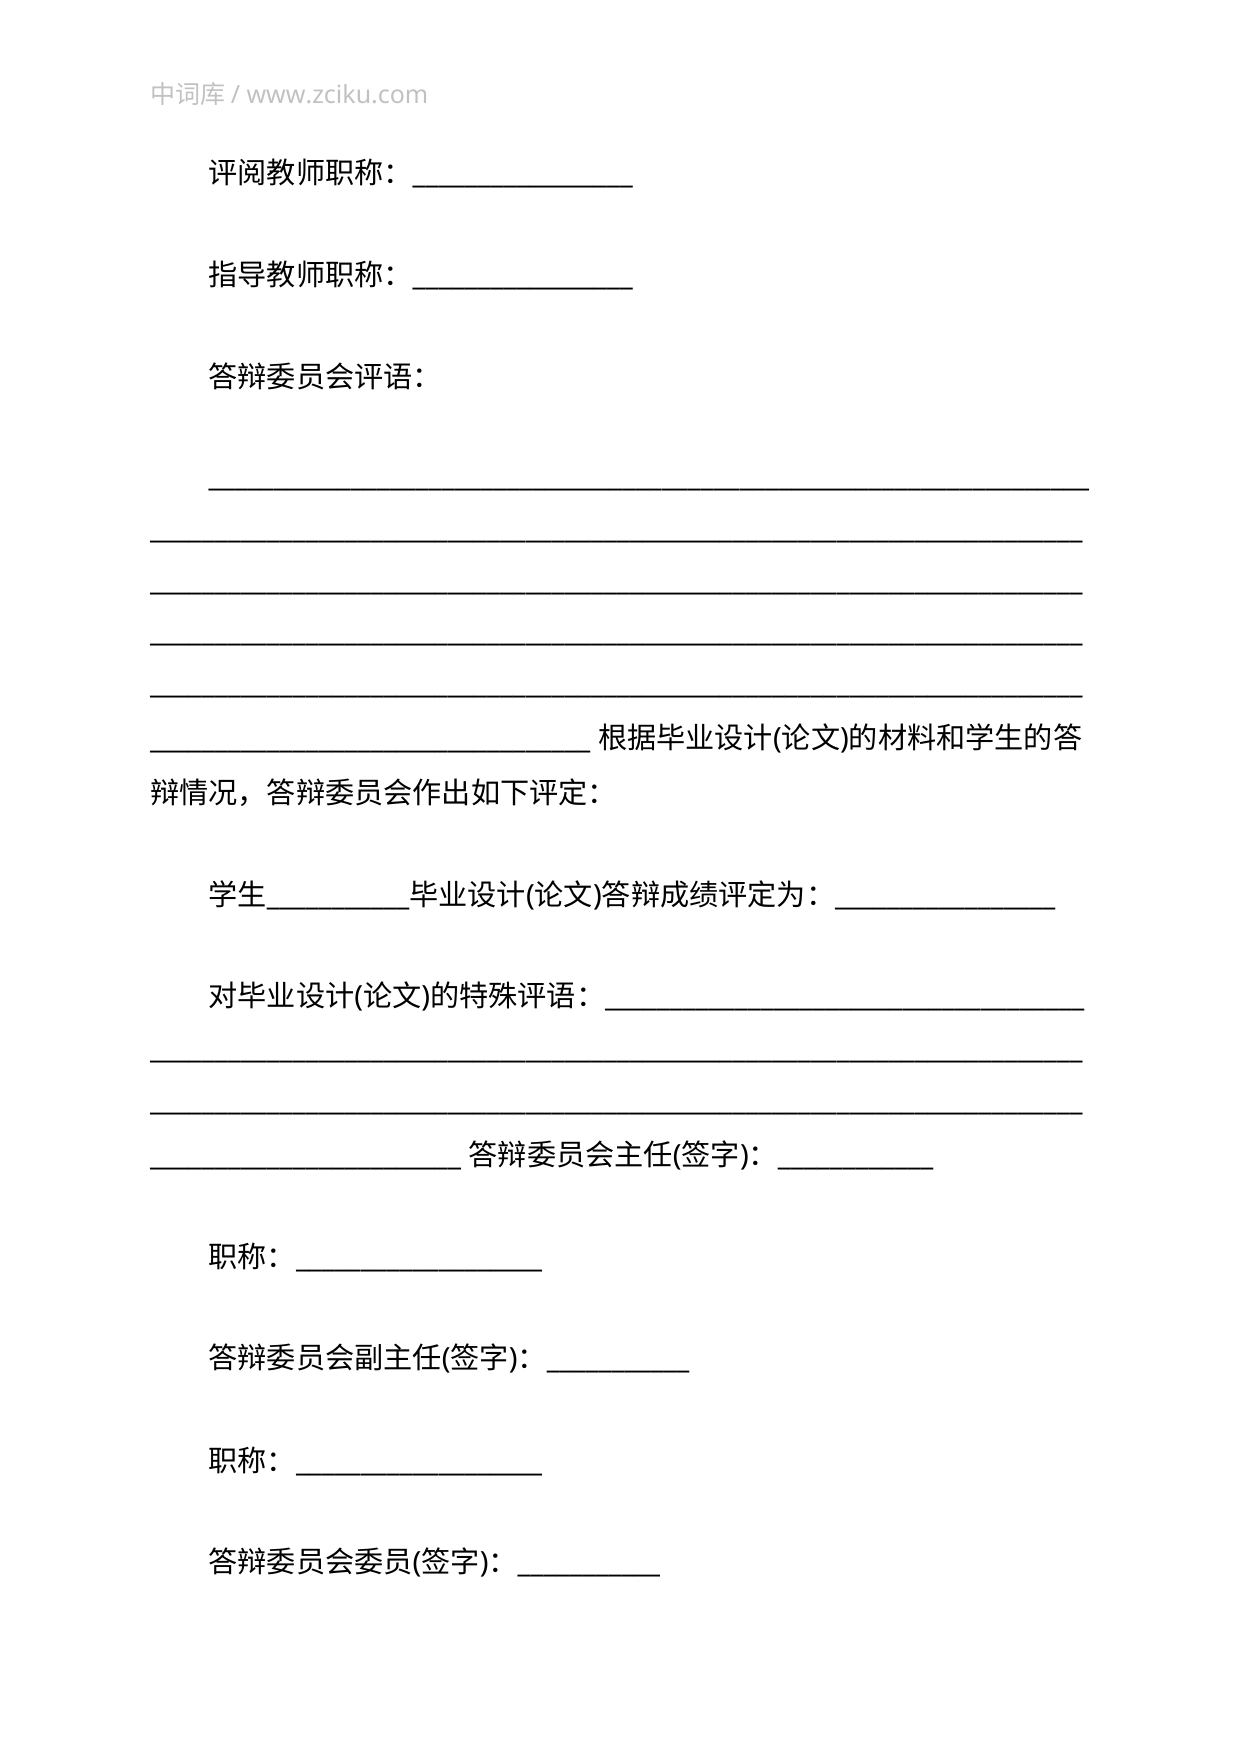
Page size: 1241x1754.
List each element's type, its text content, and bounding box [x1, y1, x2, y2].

text 职称：___________________ [150, 1233, 1090, 1276]
text 对毕业设计(论文)的特殊评语：_____________________________________________________________________________________________________________________________________________________________________________________________________________ 答辩委员会主任(签字)：____________ [150, 973, 1090, 1173]
text 答辩委员会委员(签字)：___________ [150, 1539, 1090, 1581]
text 评阅教师职称：_________________ [150, 150, 1090, 192]
text 指导教师职称：_________________ [150, 252, 1090, 294]
text 职称：___________________ [150, 1437, 1090, 1479]
text 学生___________毕业设计(论文)答辩成绩评定为：_________________ [150, 871, 1090, 913]
text ______________________________________________________________________________________________________________________________________________________________________________________________________________________________________________________________________________________________________________________________________________________________________________________________________ 根据毕业设计(论文)的材料和学生的答辩情况，答辩委员会作出如下评定： [150, 456, 1090, 812]
text 答辩委员会评语： [150, 354, 1090, 396]
text 答辩委员会副主任(签字)：___________ [150, 1335, 1090, 1377]
